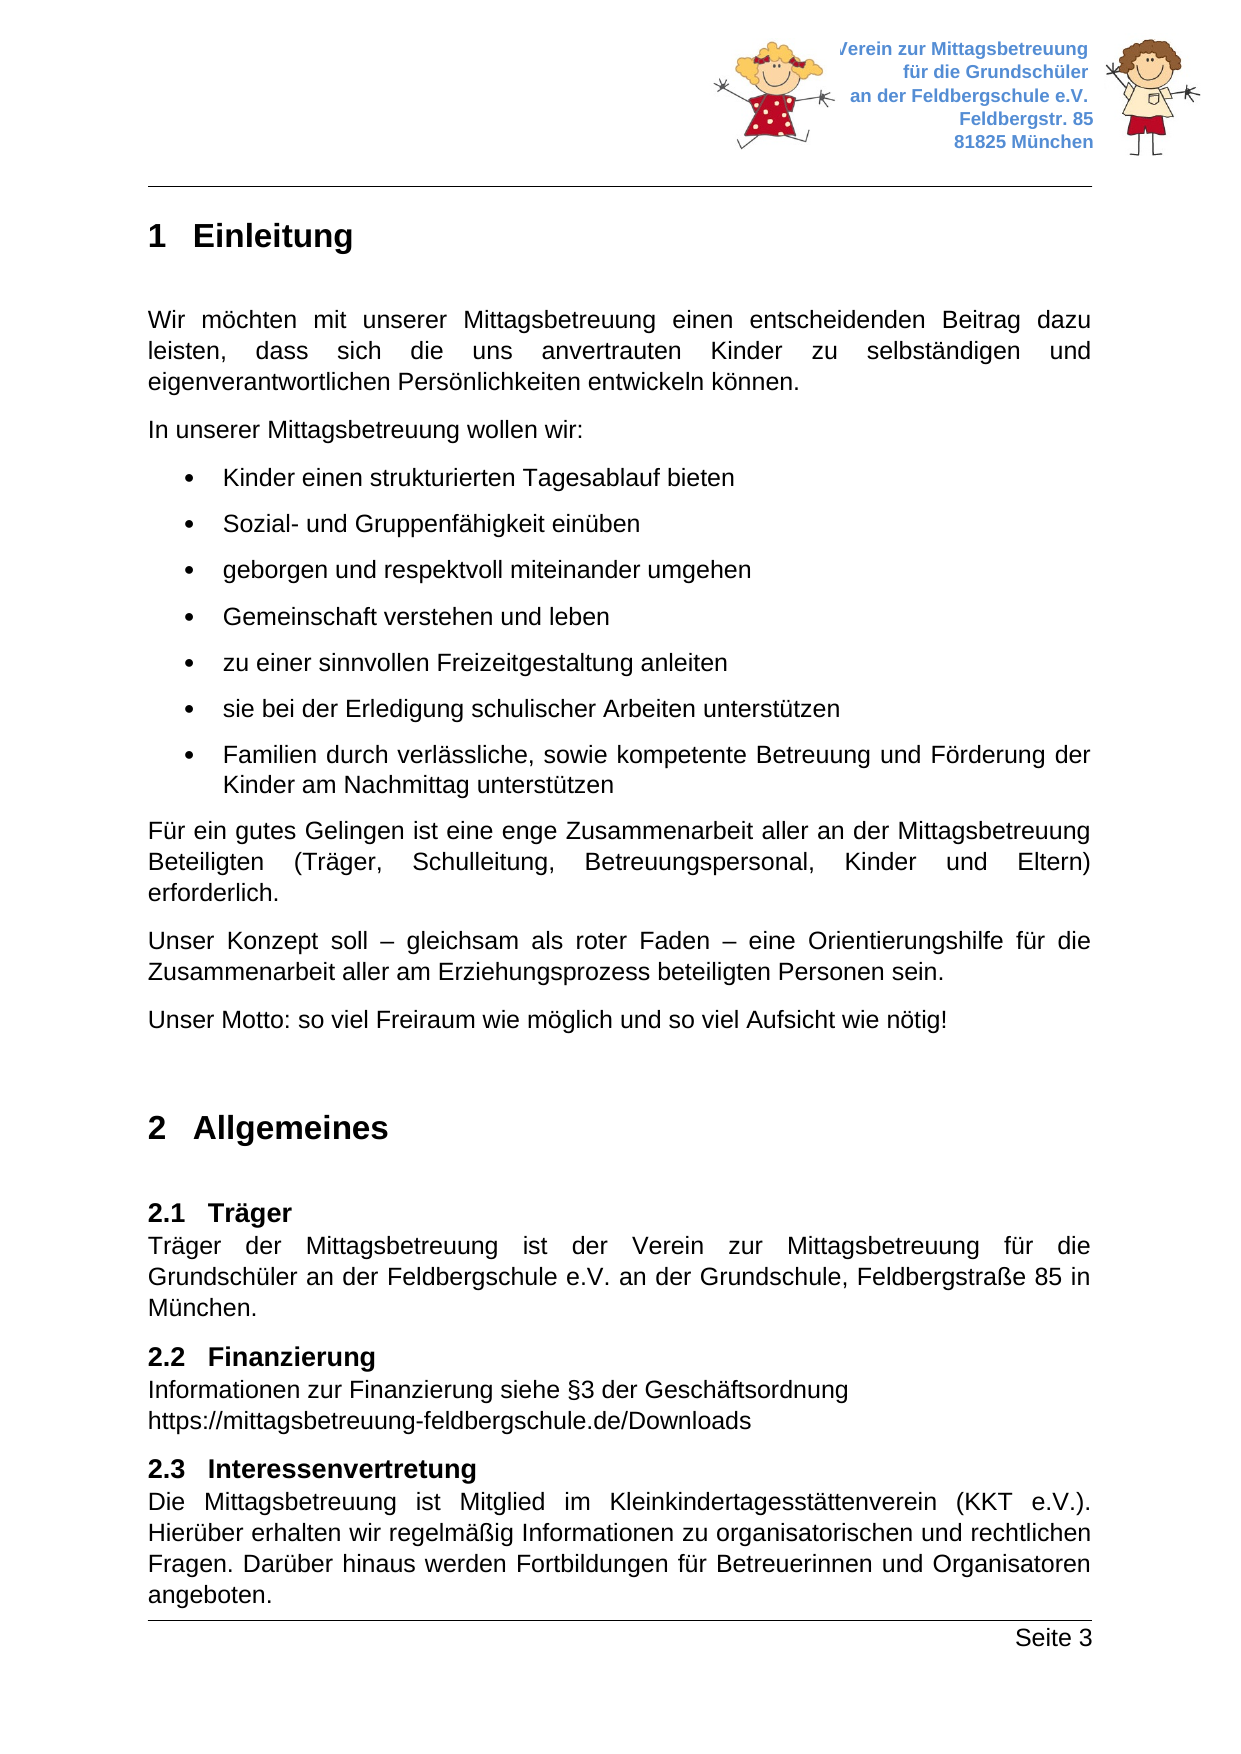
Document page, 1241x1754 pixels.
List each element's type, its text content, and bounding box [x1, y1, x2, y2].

list zu einer sinnvollen Freizeitgestaltung anleiten [185, 648, 1092, 676]
text Wir möchten mit unserer Mittagsbetreuung einen entscheidenden Beitrag dazu leisten, dass sich die uns anvertrauten Kinder zu selbständigen und eigenverantwortlichen Persönlichkeiten entwickeln können. [148, 305, 1092, 396]
text In unserer Mittagsbetreuung wollen wir: [148, 415, 1092, 444]
list geborgen und respektvoll miteinander umgehen [185, 555, 1092, 584]
subtitle Finanzierung [148, 1341, 1092, 1372]
text Unser Konzept soll – gleichsam als roter Faden – eine Orientierungshilfe für die Zusammenarbeit aller am Erziehungsprozess beteiligten Personen sein. [148, 926, 1092, 986]
list Kinder einen strukturierten Tagesablauf bieten [185, 463, 1092, 491]
subtitle Einleitung [148, 216, 1092, 254]
subtitle Allgemeines [148, 1108, 1092, 1147]
list sie bei der Erledigung schulischer Arbeiten unterstützen [185, 694, 1092, 723]
subtitle Interessenvertretung [148, 1453, 1092, 1485]
text Informationen zur Finanzierung siehe §3 der Geschäftsordnung https://mittagsbetreuung-feldbergschule.de/Downloads [148, 1375, 1092, 1434]
list Familien durch verlässliche, sowie kompetente Betreuung und Förderung der Kinder am Nachmittag unterstützen [185, 740, 1092, 798]
text Für ein gutes Gelingen ist eine enge Zusammenarbeit aller an der Mittagsbetreuung Beteiligten (Träger, Schulleitung, Betreuungspersonal, Kinder und Eltern) erforderlich. [148, 816, 1092, 907]
text Die Mittagsbetreuung ist Mitglied im Kleinkindertagesstättenverein (KKT e.V.). Hierüber erhalten wir regelmäßig Informationen zu organisatorischen und rechtlichen Fragen. Darüber hinaus werden Fortbildungen für Betreuerinnen und Organisatoren angeboten. [148, 1487, 1092, 1609]
picture [709, 38, 840, 154]
picture [1103, 33, 1201, 156]
text Unser Motto: so viel Freiraum wie möglich und so viel Aufsicht wie nötig! [148, 1004, 1092, 1033]
list Gemeinschaft verstehen und leben [185, 601, 1092, 630]
list Sozial- und Gruppenfähigkeit einüben [185, 509, 1092, 538]
text Träger der Mittagsbetreuung ist der Verein zur Mittagsbetreuung für die Grundschüler an der Feldbergschule e.V. an der Grundschule, Feldbergstraße 85 in München. [148, 1231, 1092, 1322]
subtitle Träger [148, 1197, 1092, 1229]
